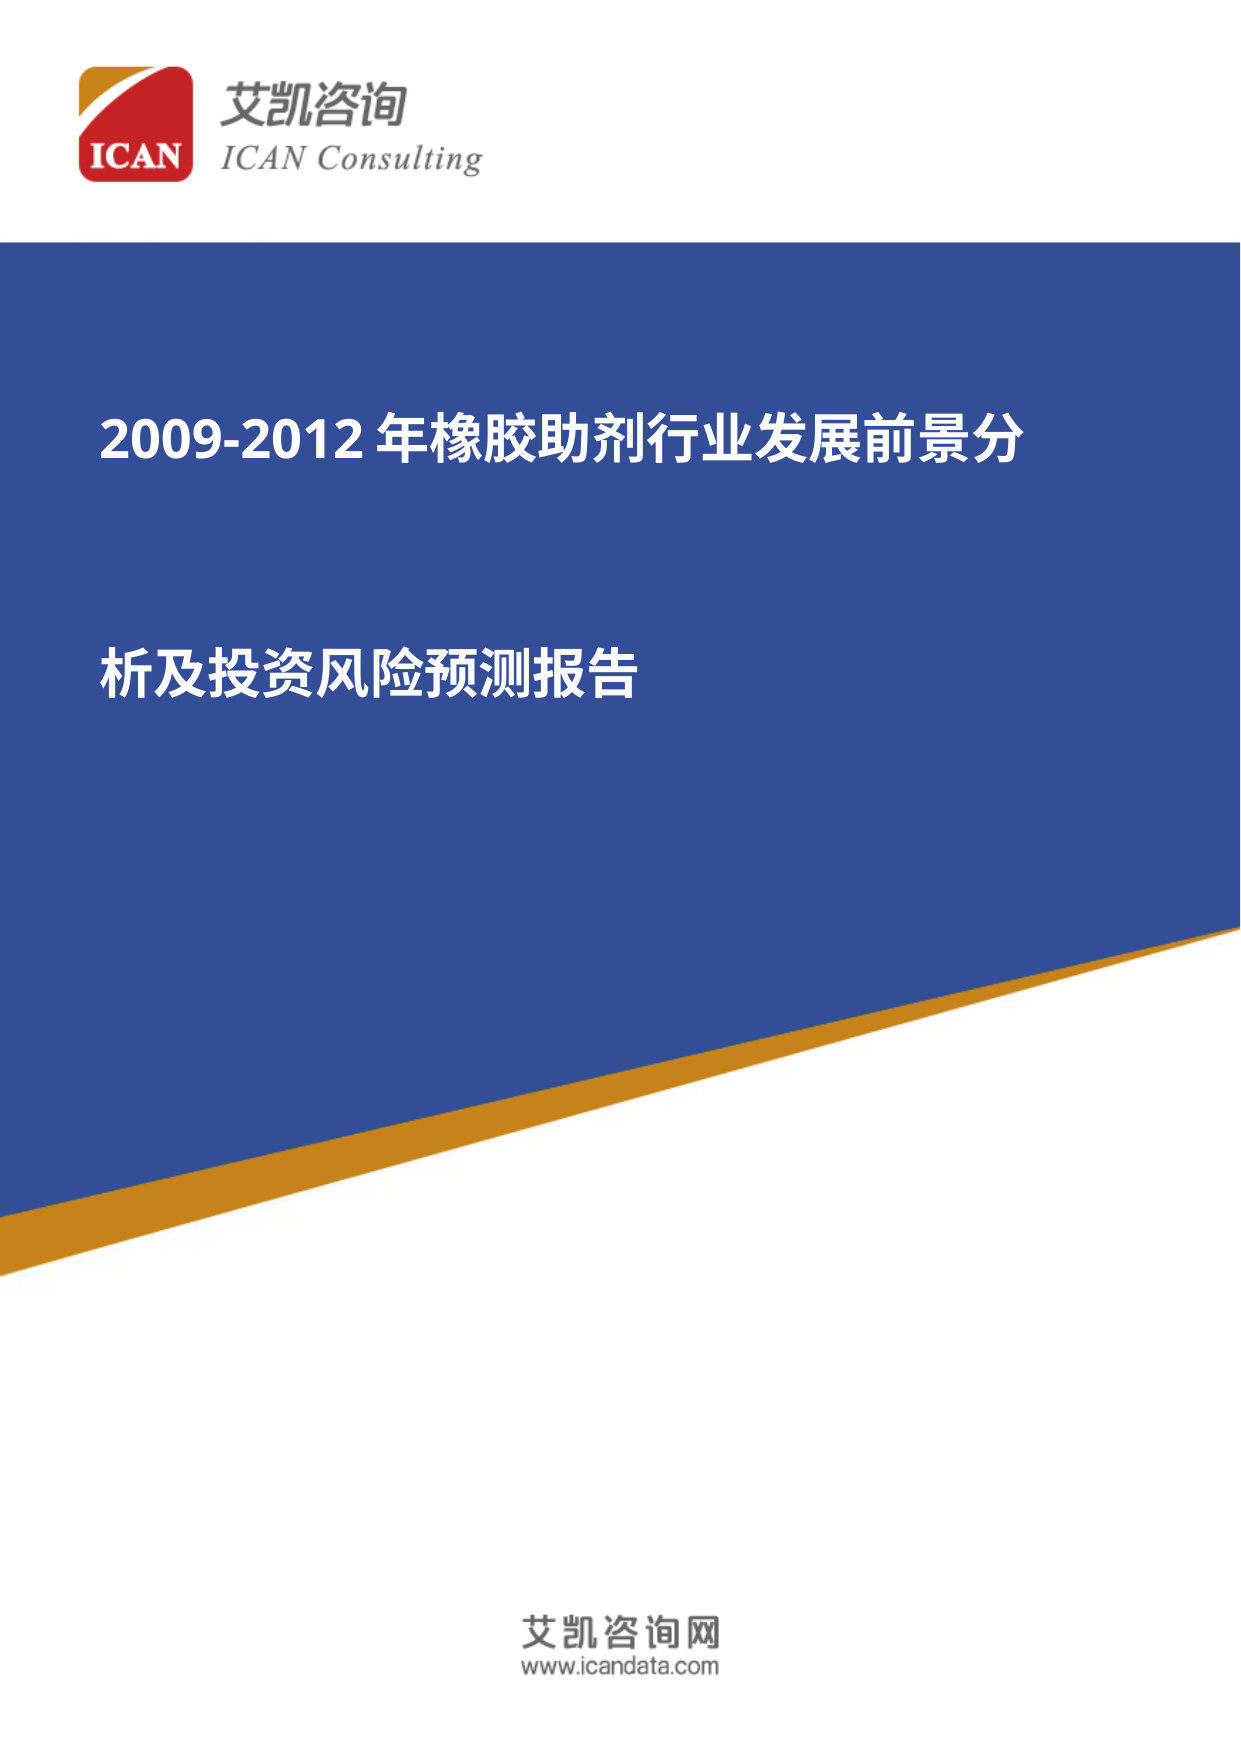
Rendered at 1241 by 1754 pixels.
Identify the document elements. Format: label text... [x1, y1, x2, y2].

subtitle 2009-2012年橡胶助剂行业发展前景分析及投资风险预测报告 [99, 386, 1053, 718]
picture [0, 5, 1241, 1754]
